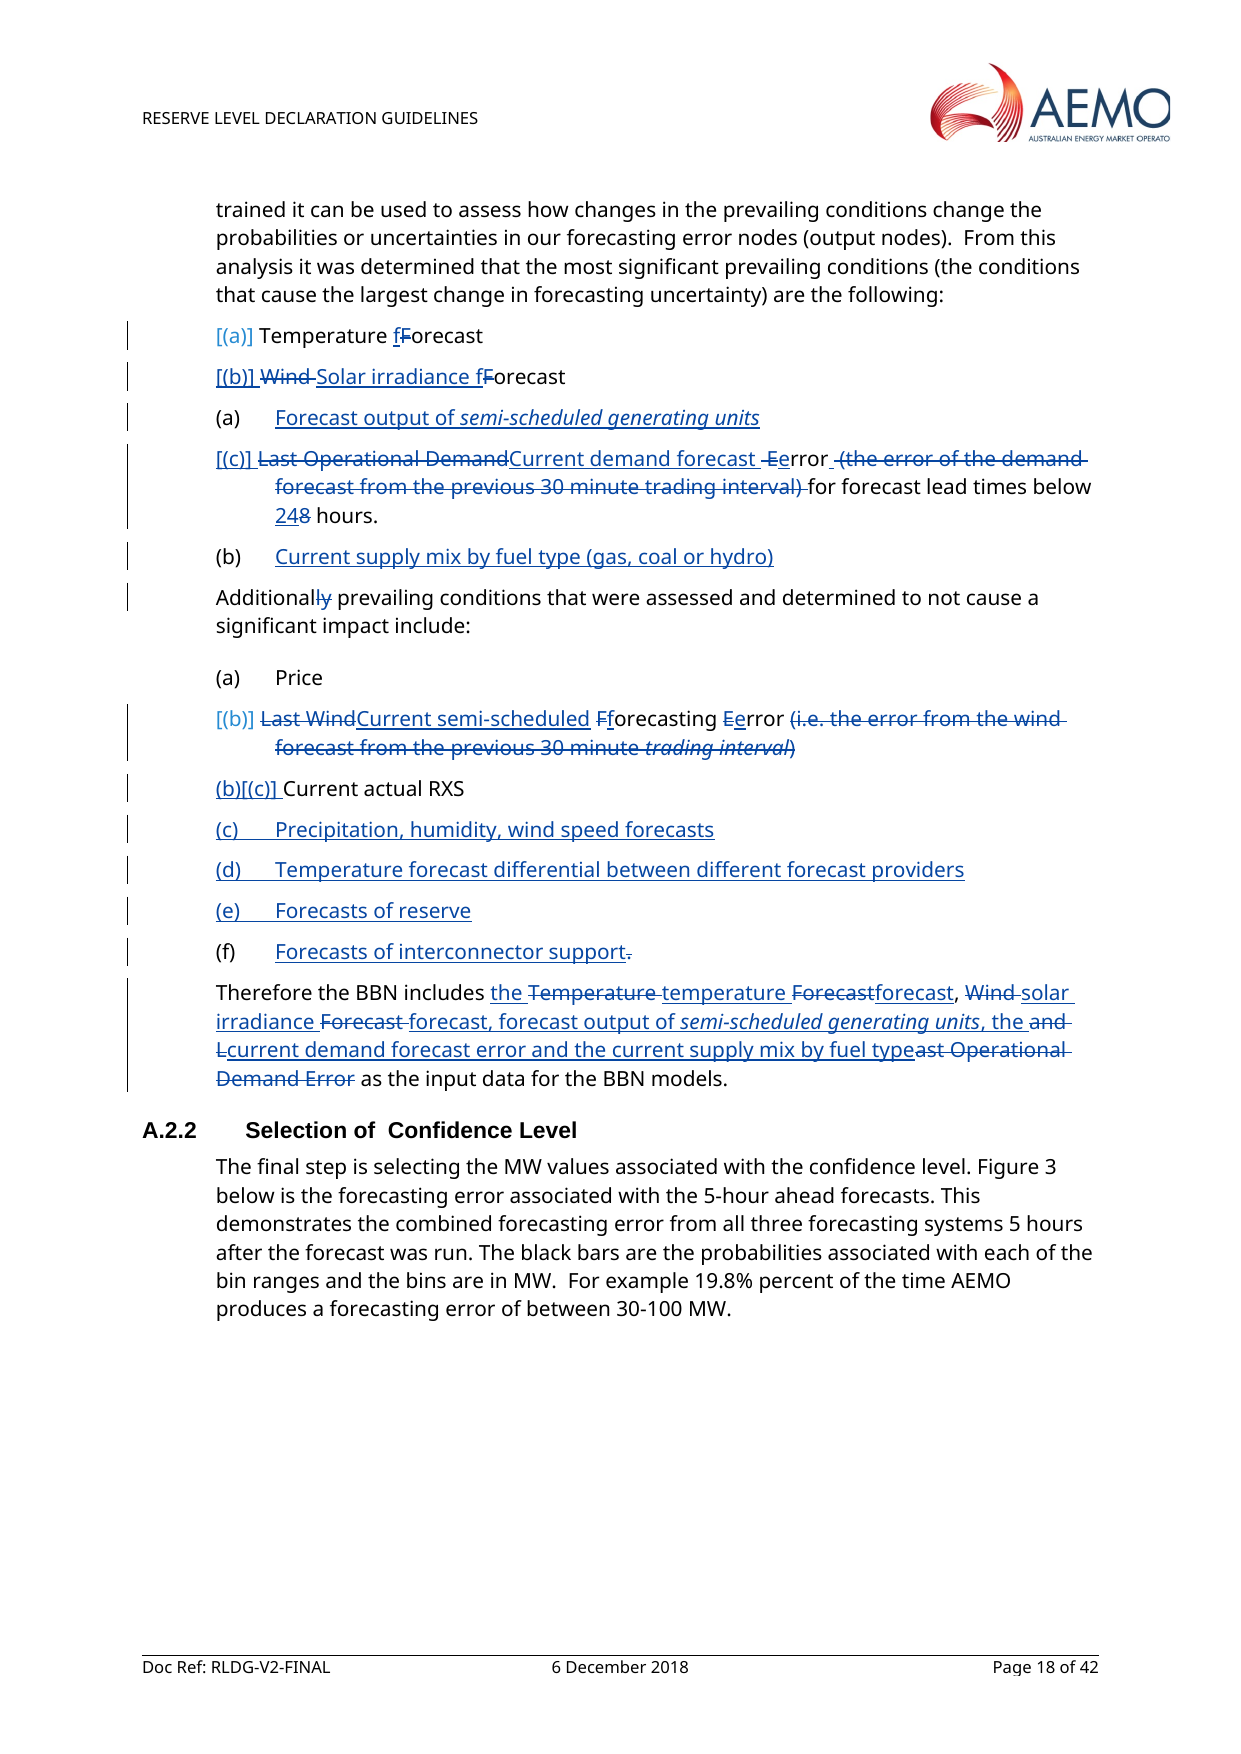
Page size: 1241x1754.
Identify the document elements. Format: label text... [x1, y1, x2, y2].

text The final step is selecting the MW values associated with the confidence level. Figure 3 below is the forecasting error associated with the 5-hour ahead forecasts. This demonstrates the combined forecasting error from all three forecasting systems 5 hours after the forecast was run. The black bars are the probabilities associated with each of the bin ranges and the bins are in MW. For example 19.8% percent of the time AEMO produces a forecasting error of between 30-100 MW. [216, 1152, 1098, 1323]
subtitle Selection of Confidence Level [142, 1117, 1098, 1143]
picture [929, 62, 1170, 141]
text Additional prevailing conditions that were assessed and determined to not cause a significant impact include: [216, 583, 1098, 639]
list Price [216, 663, 1098, 692]
list Temperature orecast [216, 321, 1098, 349]
text Therefore the BBN includes , as the input data for the BBN models. [216, 978, 1098, 1092]
list rrorfor forecast lead times below hours. [216, 444, 1098, 529]
list Current actual RXS [216, 774, 1098, 802]
list orecast [216, 362, 1098, 391]
list orecasting rror [216, 704, 1098, 761]
